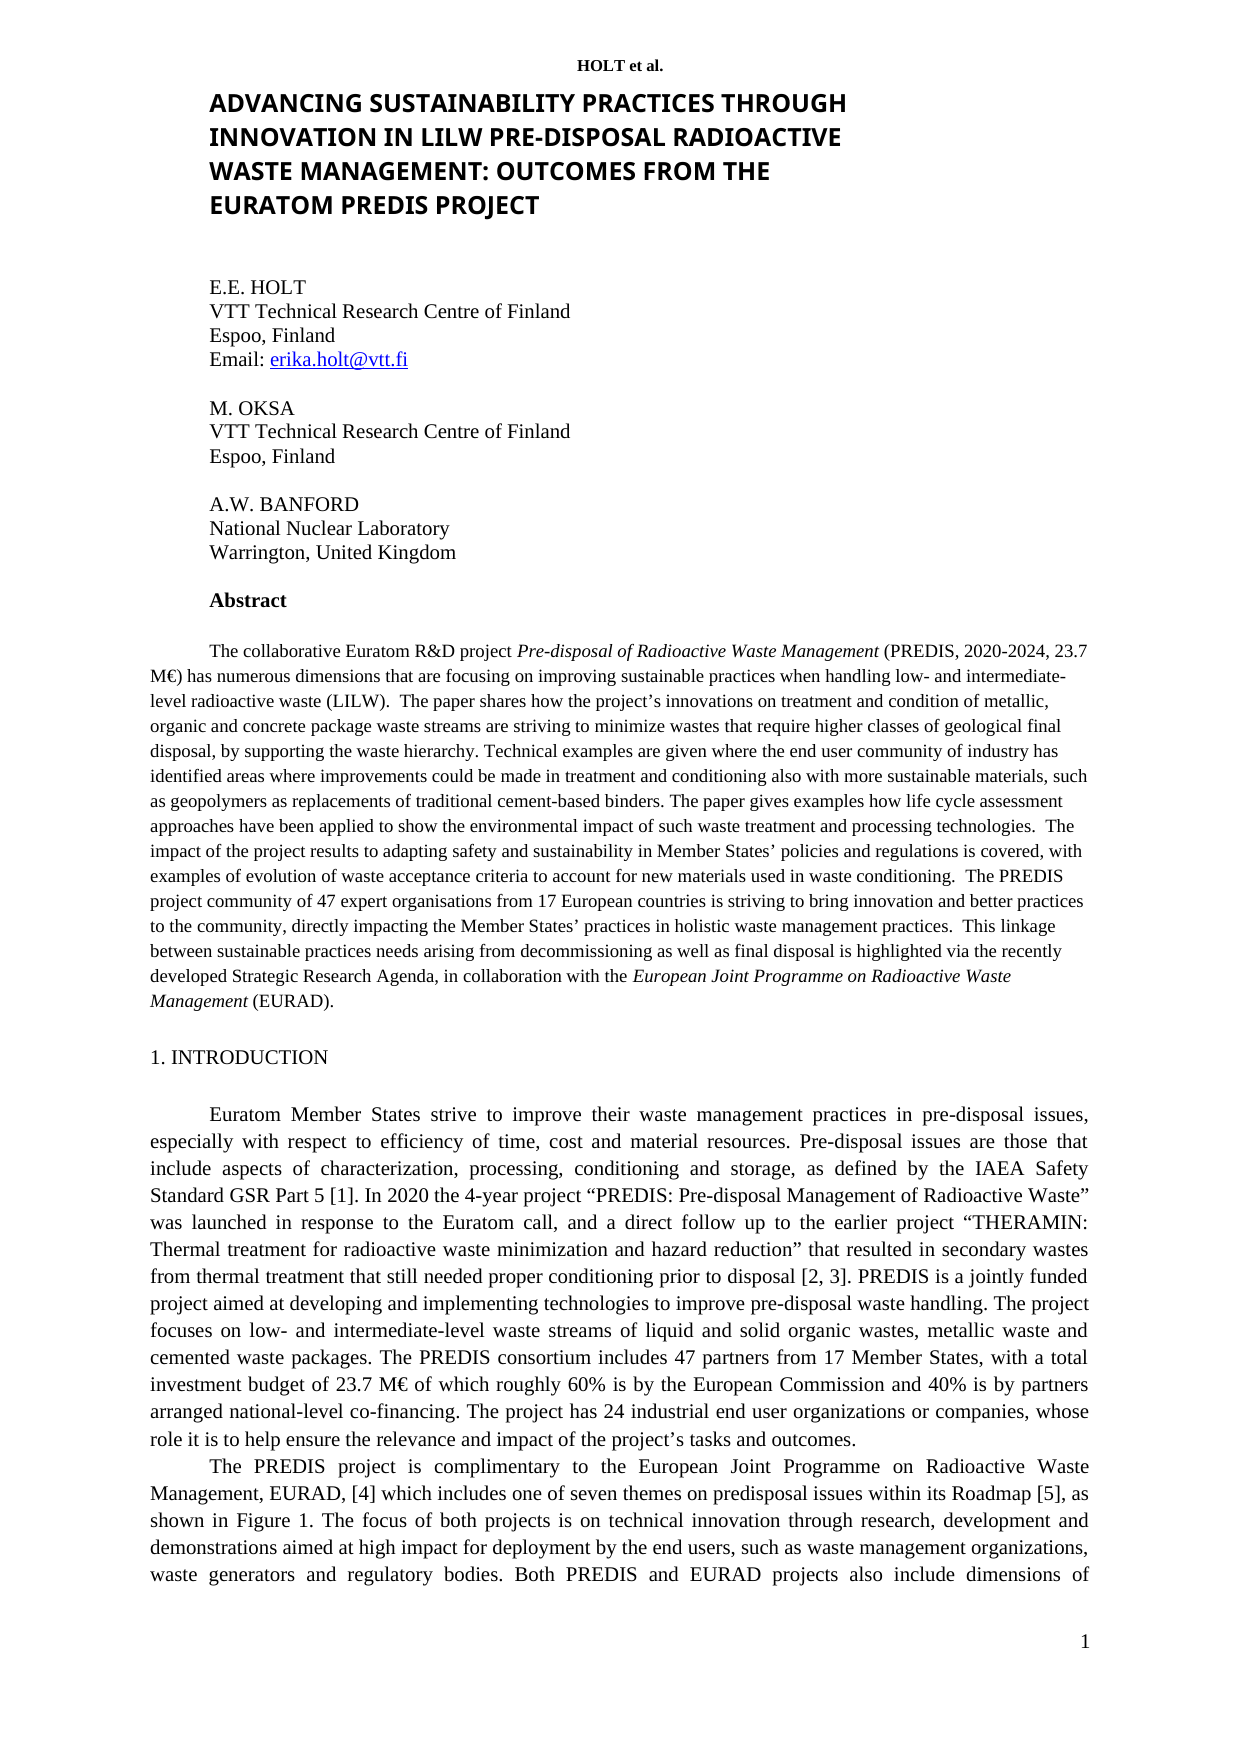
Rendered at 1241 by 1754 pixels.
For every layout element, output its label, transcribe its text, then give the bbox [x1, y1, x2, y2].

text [150, 1451, 1090, 1586]
text VTT Technical Research Centre of Finland [209, 299, 1090, 323]
text A.W. BANFORD [209, 492, 1090, 516]
text Warrington, United Kingdom [209, 540, 1090, 564]
text Email: erika.holt@vtt.fi [209, 347, 1090, 371]
subtitle INTRODUCTION [150, 1040, 1090, 1069]
text Espoo, Finland [209, 323, 1090, 347]
subtitle Advancing sustainability practices through innovation in LILW pre-disposal radioactive waste management: outcomes from the Euratom PREDIS project [209, 86, 859, 222]
text Euratom Member States strive to improve their waste management practices in pre-disposal issues, especially with respect to efficiency of time, cost and material resources. Pre-disposal issues are those that include aspects of characterization, processing, conditioning and storage, as defined by the IAEA Safety Standard GSR Part 5 [1]. In 2020 the 4-year project “PREDIS: Pre-disposal Management of Radioactive Waste” was launched in response to the Euratom call, and a direct follow up to the earlier project “THERAMIN: Thermal treatment for radioactive waste minimization and hazard reduction” that resulted in secondary wastes from thermal treatment that still needed proper conditioning prior to disposal [2, 3]. PREDIS is a jointly funded project aimed at developing and implementing technologies to improve pre-disposal waste handling. The project focuses on low- and intermediate-level waste streams of liquid and solid organic wastes, metallic waste and cemented waste packages. The PREDIS consortium includes 47 partners from 17 Member States, with a total investment budget of 23.7 M€ of which roughly 60% is by the European Commission and 40% is by partners arranged national-level co-financing. The project has 24 industrial end user organizations or companies, whose role it is to help ensure the relevance and impact of the project’s tasks and outcomes. [150, 1098, 1090, 1451]
text M. OKSA [209, 395, 1090, 419]
text The collaborative Euratom R&D project Pre-disposal of Radioactive Waste Management (PREDIS, 2020-2024, 23.7 M€) has numerous dimensions that are focusing on improving sustainable practices when handling low- and intermediate-level radioactive waste (LILW). The paper shares how the project’s innovations on treatment and condition of metallic, organic and concrete package waste streams are striving to minimize wastes that require higher classes of geological final disposal, by supporting the waste hierarchy. Technical examples are given where the end user community of industry has identified areas where improvements could be made in treatment and conditioning also with more sustainable materials, such as geopolymers as replacements of traditional cement-based binders. The paper gives examples how life cycle assessment approaches have been applied to show the environmental impact of such waste treatment and processing technologies. The impact of the project results to adapting safety and sustainability in Member States’ policies and regulations is covered, with examples of evolution of waste acceptance criteria to account for new materials used in waste conditioning. The PREDIS project community of 47 expert organisations from 17 European countries is striving to bring innovation and better practices to the community, directly impacting the Member States’ practices in holistic waste management practices. This linkage between sustainable practices needs arising from decommissioning as well as final disposal is highlighted via the recently developed Strategic Research Agenda, in collaboration with the European Joint Programme on Radioactive Waste Management (EURAD). [150, 636, 1090, 1011]
text E.E. HOLT [209, 275, 1090, 299]
text Espoo, Finland [209, 443, 1090, 468]
text National Nuclear Laboratory [209, 516, 1090, 540]
text Abstract [209, 588, 1090, 612]
text VTT Technical Research Centre of Finland [209, 419, 1090, 443]
